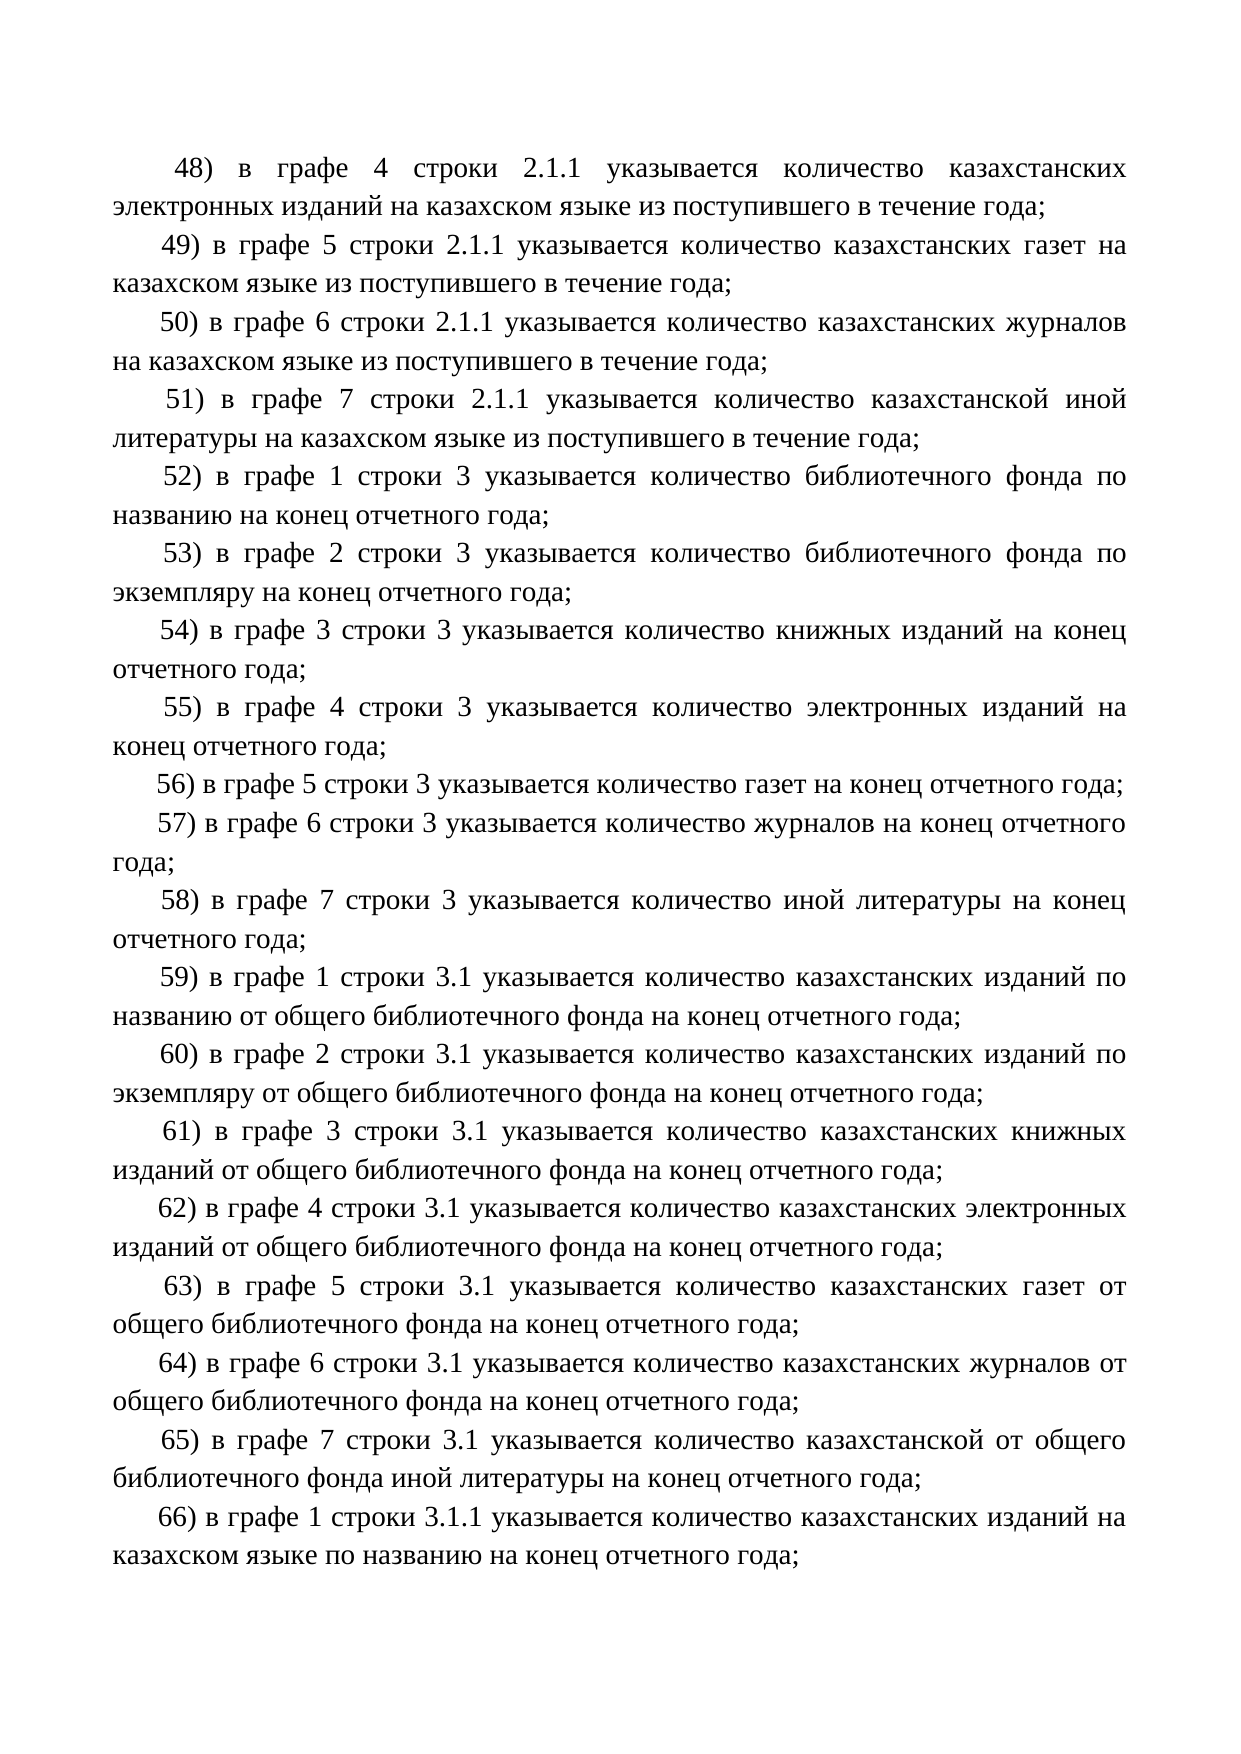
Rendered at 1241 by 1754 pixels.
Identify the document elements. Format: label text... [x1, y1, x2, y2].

text 66) в графе 1 строки 3.1.1 указывается количество казахстанских изданий на казахском языке по названию на конец отчетного года; [112, 1499, 1128, 1571]
text 59) в графе 1 строки 3.1 указывается количество казахстанских изданий по названию от общего библиотечного фонда на конец отчетного года; [112, 959, 1128, 1031]
text 56) в графе 5 строки 3 указывается количество газет на конец отчетного года; [112, 767, 1128, 800]
text 62) в графе 4 строки 3.1 указывается количество казахстанских электронных изданий от общего библиотечного фонда на конец отчетного года; [112, 1191, 1128, 1263]
text 60) в графе 2 строки 3.1 указывается количество казахстанских изданий по экземпляру от общего библиотечного фонда на конец отчетного года; [112, 1036, 1128, 1108]
text 55) в графе 4 строки 3 указывается количество электронных изданий на конец отчетного года; [112, 689, 1128, 762]
text 58) в графе 7 строки 3 указывается количество иной литературы на конец отчетного года; [112, 882, 1128, 954]
text 48) в графе 4 строки 2.1.1 указывается количество казахстанских электронных изданий на казахском языке из поступившего в течение года; [112, 150, 1128, 222]
text 50) в графе 6 строки 2.1.1 указывается количество казахстанских журналов на казахском языке из поступившего в течение года; [112, 304, 1128, 376]
text 52) в графе 1 строки 3 указывается количество библиотечного фонда по названию на конец отчетного года; [112, 458, 1128, 530]
text 51) в графе 7 строки 2.1.1 указывается количество казахстанской иной литературы на казахском языке из поступившего в течение года; [112, 381, 1128, 453]
text 53) в графе 2 строки 3 указывается количество библиотечного фонда по экземпляру на конец отчетного года; [112, 535, 1128, 607]
text 64) в графе 6 строки 3.1 указывается количество казахстанских журналов от общего библиотечного фонда на конец отчетного года; [112, 1345, 1128, 1417]
text 49) в графе 5 строки 2.1.1 указывается количество казахстанских газет на казахском языке из поступившего в течение года; [112, 227, 1128, 299]
text 57) в графе 6 строки 3 указывается количество журналов на конец отчетного года; [112, 805, 1128, 877]
text 65) в графе 7 строки 3.1 указывается количество казахстанской от общего библиотечного фонда иной литературы на конец отчетного года; [112, 1422, 1128, 1494]
text 54) в графе 3 строки 3 указывается количество книжных изданий на конец отчетного года; [112, 612, 1128, 684]
text 63) в графе 5 строки 3.1 указывается количество казахстанских газет от общего библиотечного фонда на конец отчетного года; [112, 1268, 1128, 1340]
text 61) в графе 3 строки 3.1 указывается количество казахстанских книжных изданий от общего библиотечного фонда на конец отчетного года; [112, 1113, 1128, 1186]
